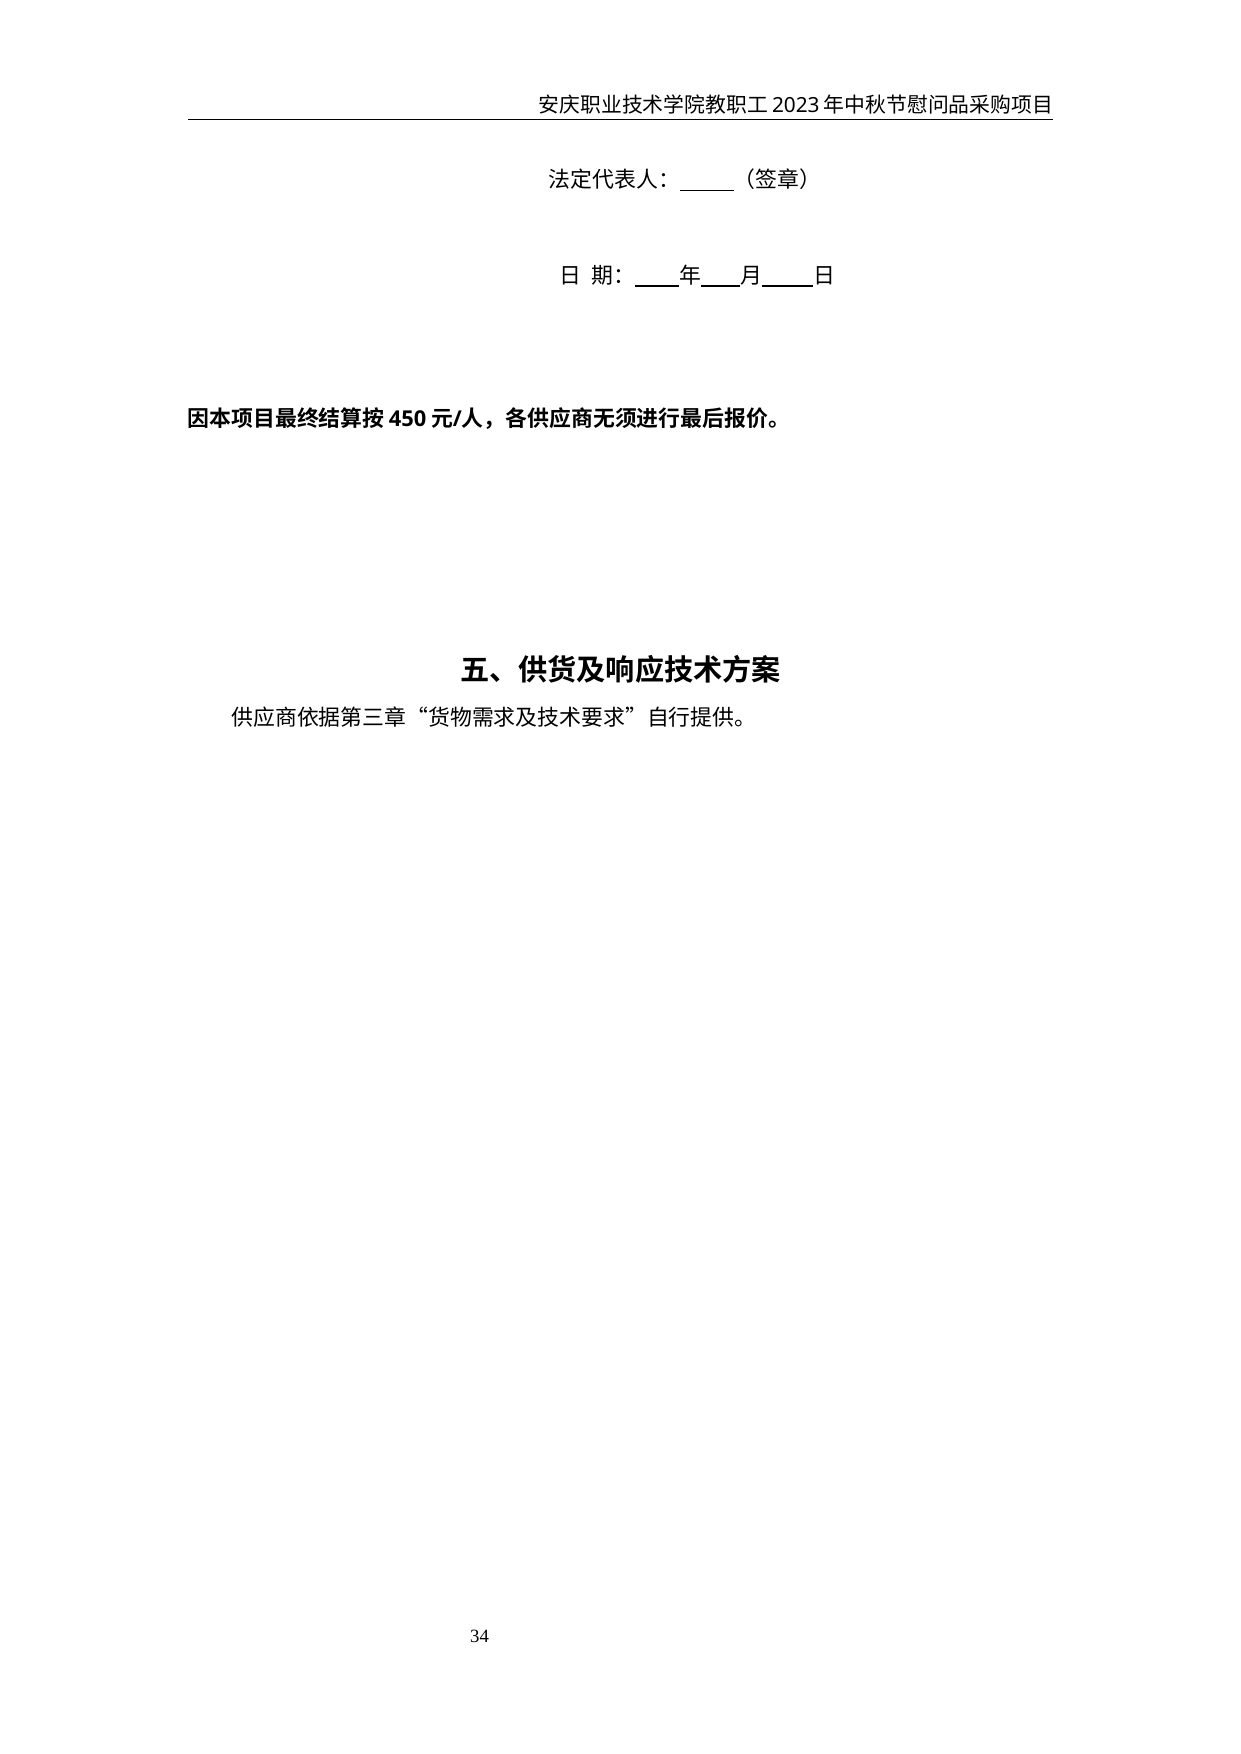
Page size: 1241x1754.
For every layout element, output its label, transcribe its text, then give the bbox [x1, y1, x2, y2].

text 日 期： 年 月 日 [187, 258, 1053, 290]
subtitle 五、供货及响应技术方案 [187, 635, 1053, 700]
text 法定代表人： （签章） [187, 162, 1053, 194]
text 因本项目最终结算按450元/人，各供应商无须进行最后报价。 [187, 401, 1053, 433]
text 供应商依据第三章“货物需求及技术要求”自行提供。 [187, 700, 1053, 732]
